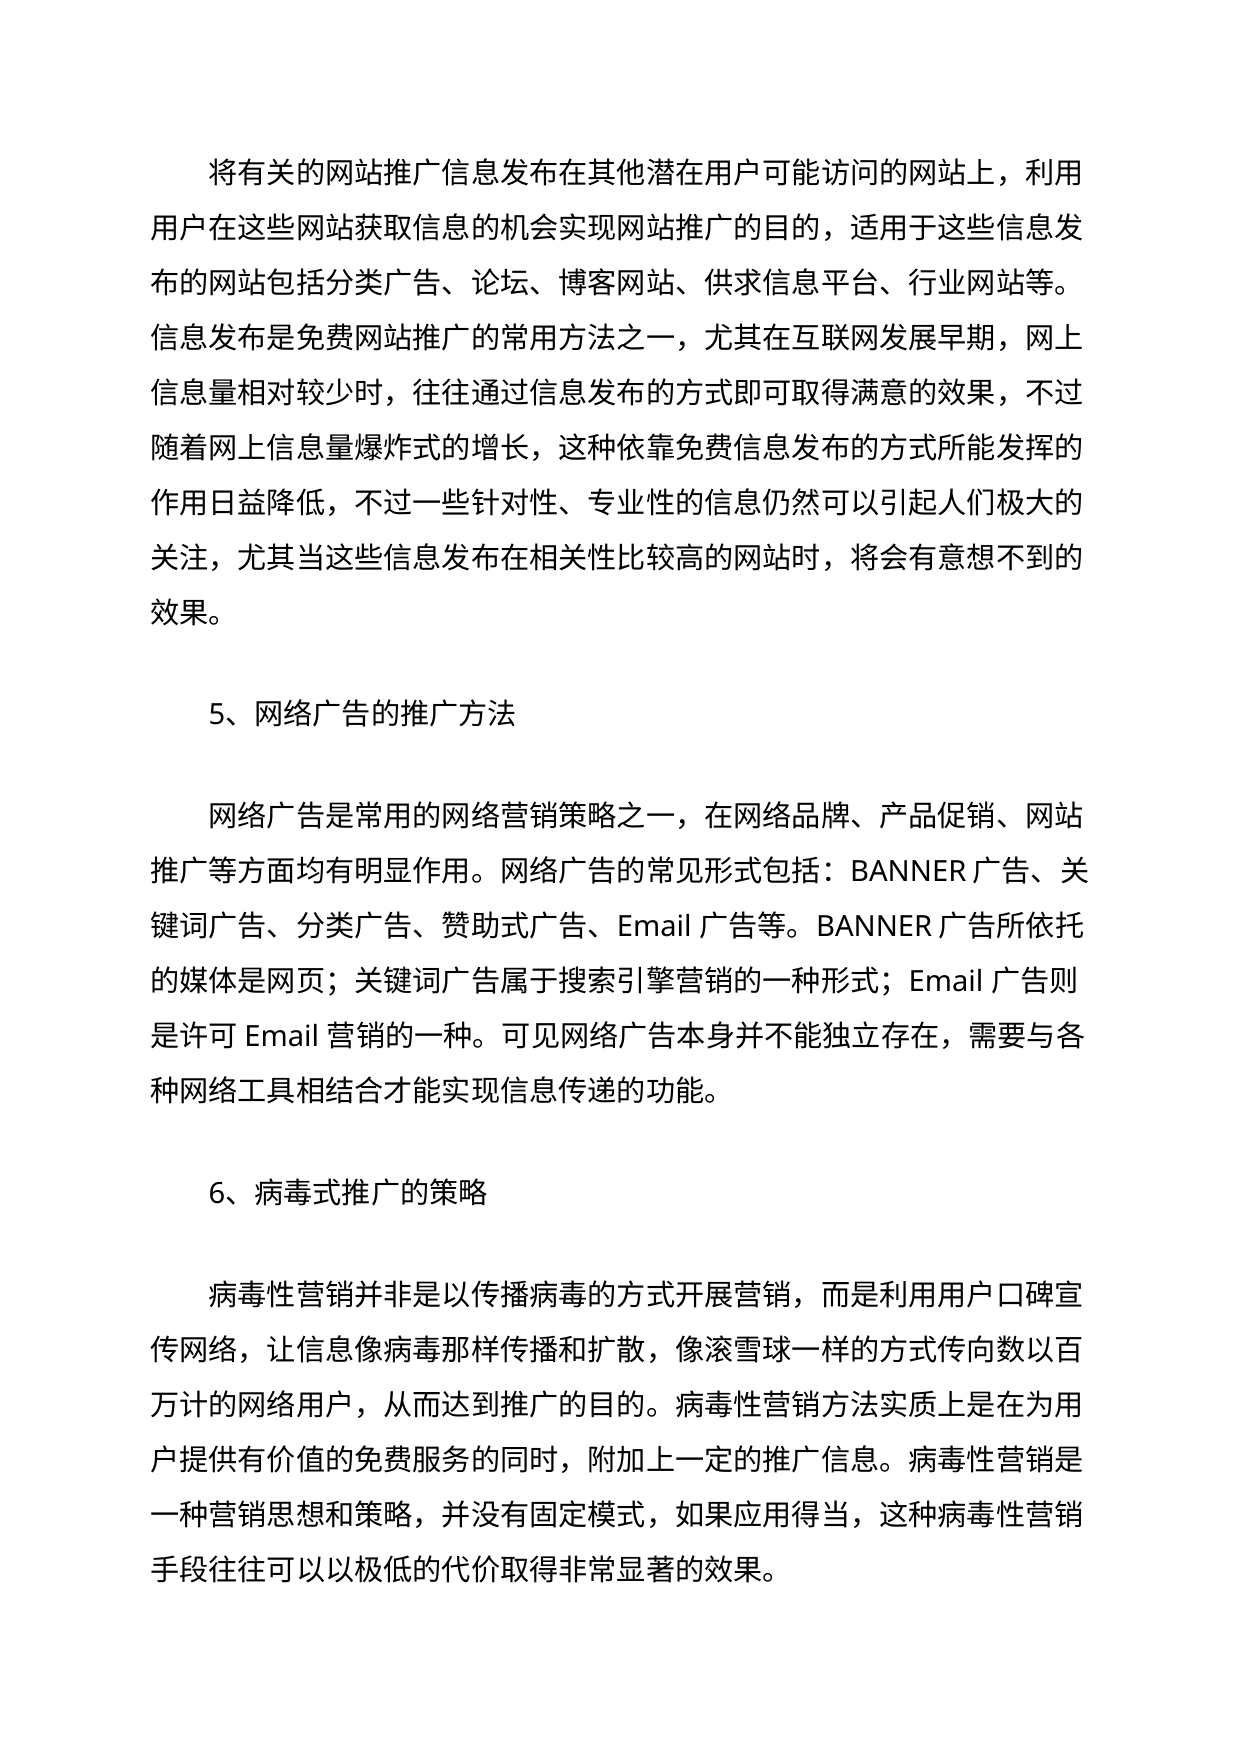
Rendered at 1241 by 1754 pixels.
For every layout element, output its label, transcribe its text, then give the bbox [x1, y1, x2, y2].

text 6、病毒式推广的策略 [150, 1169, 1090, 1212]
text 网络广告是常用的网络营销策略之一，在网络品牌、产品促销、网站推广等方面均有明显作用。网络广告的常见形式包括：BANNER广告、关键词广告、分类广告、赞助式广告、Email 广告等。BANNER广告所依托的媒体是网页；关键词广告属于搜索引擎营销的一种形式；Email 广告则是许可 Email 营销的一种。可见网络广告本身并不能独立存在，需要与各种网络工具相结合才能实现信息传递的功能。 [150, 793, 1090, 1110]
text 5、网络广告的推广方法 [150, 691, 1090, 733]
text 将有关的网站推广信息发布在其他潜在用户可能访问的网站上，利用用户在这些网站获取信息的机会实现网站推广的目的，适用于这些信息发布的网站包括分类广告、论坛、博客网站、供求信息平台、行业网站等。信息发布是免费网站推广的常用方法之一，尤其在互联网发展早期，网上信息量相对较少时，往往通过信息发布的方式即可取得满意的效果，不过随着网上信息量爆炸式的增长，这种依靠免费信息发布的方式所能发挥的作用日益降低，不过一些针对性、专业性的信息仍然可以引起人们极大的关注，尤其当这些信息发布在相关性比较高的网站时，将会有意想不到的效果。 [150, 150, 1090, 631]
text 病毒性营销并非是以传播病毒的方式开展营销，而是利用用户口碑宣传网络，让信息像病毒那样传播和扩散，像滚雪球一样的方式传向数以百万计的网络用户，从而达到推广的目的。病毒性营销方法实质上是在为用户提供有价值的免费服务的同时，附加上一定的推广信息。病毒性营销是一种营销思想和策略，并没有固定模式，如果应用得当，这种病毒性营销手段往往可以以极低的代价取得非常显著的效果。 [150, 1272, 1090, 1588]
